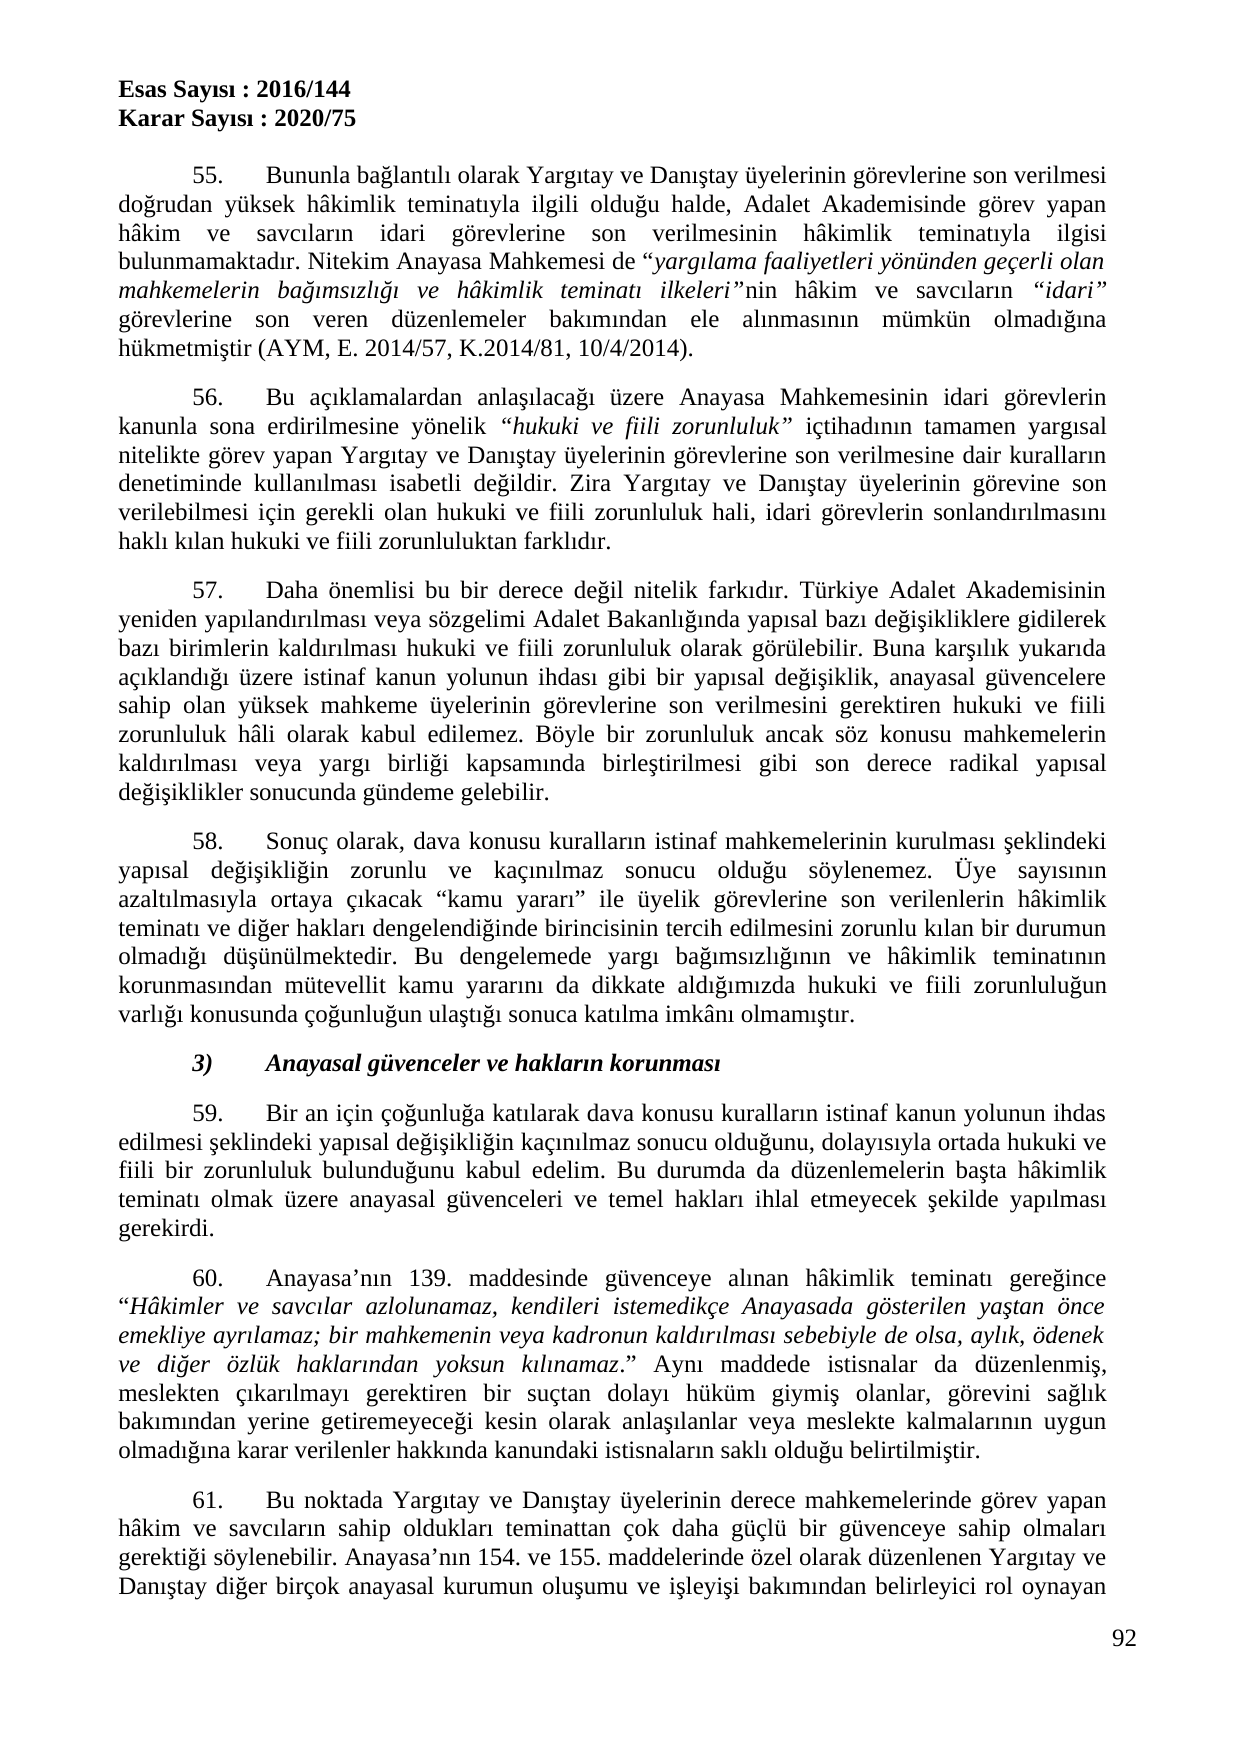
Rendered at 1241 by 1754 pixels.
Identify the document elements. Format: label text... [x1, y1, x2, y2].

list Sonuç olarak, dava konusu kuralların istinaf mahkemelerinin kurulması şeklindeki yapısal değişikliğin zorunlu ve kaçınılmaz sonucu olduğu söylenemez. Üye sayısının azaltılmasıyla ortaya çıkacak “kamu yararı” ile üyelik görevlerine son verilenlerin hâkimlik teminatı ve diğer hakları dengelendiğinde birincisinin tercih edilmesini zorunlu kılan bir durumun olmadığı düşünülmektedir. Bu dengelemede yargı bağımsızlığının ve hâkimlik teminatının korunmasından mütevellit kamu yararını da dikkate aldığımızda hukuki ve fiili zorunluluğun varlığı konusunda çoğunluğun ulaştığı sonuca katılma imkânı olmamıştır. [118, 826, 1107, 1028]
list Bir an için çoğunluğa katılarak dava konusu kuralların istinaf kanun yolunun ihdas edilmesi şeklindeki yapısal değişikliğin kaçınılmaz sonucu olduğunu, dolayısıyla ortada hukuki ve fiili bir zorunluluk bulunduğunu kabul edelim. Bu durumda da düzenlemelerin başta hâkimlik teminatı olmak üzere anayasal güvenceleri ve temel hakları ihlal etmeyecek şekilde yapılması gerekirdi. [118, 1098, 1107, 1242]
list Daha önemlisi bu bir derece değil nitelik farkıdır. Türkiye Adalet Akademisinin yeniden yapılandırılması veya sözgelimi Adalet Bakanlığında yapısal bazı değişikliklere gidilerek bazı birimlerin kaldırılması hukuki ve fiili zorunluluk olarak görülebilir. Buna karşılık yukarıda açıklandığı üzere istinaf kanun yolunun ihdası gibi bir yapısal değişiklik, anayasal güvencelere sahip olan yüksek mahkeme üyelerinin görevlerine son verilmesini gerektiren hukuki ve fiili zorunluluk hâli olarak kabul edilemez. Böyle bir zorunluluk ancak söz konusu mahkemelerin kaldırılması veya yargı birliği kapsamında birleştirilmesi gibi son derece radikal yapısal değişiklikler sonucunda gündeme gelebilir. [118, 576, 1107, 806]
list Bununla bağlantılı olarak Yargıtay ve Danıştay üyelerinin görevlerine son verilmesi doğrudan yüksek hâkimlik teminatıyla ilgili olduğu halde, Adalet Akademisinde görev yapan hâkim ve savcıların idari görevlerine son verilmesinin hâkimlik teminatıyla ilgisi bulunmamaktadır. Nitekim Anayasa Mahkemesi de “yargılama faaliyetleri yönünden geçerli olan mahkemelerin bağımsızlığı ve hâkimlik teminatı ilkeleri”nin hâkim ve savcıların “idari” görevlerine son veren düzenlemeler bakımından ele alınmasının mümkün olmadığına hükmetmiştir (AYM, E. 2014/57, K.2014/81, 10/4/2014). [118, 160, 1107, 361]
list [118, 1485, 1107, 1600]
list Anayasa’nın 139. maddesinde güvenceye alınan hâkimlik teminatı gereğince “Hâkimler ve savcılar azlolunamaz, kendileri istemedikçe Anayasada gösterilen yaştan önce emekliye ayrılamaz; bir mahkemenin veya kadronun kaldırılması sebebiyle de olsa, aylık, ödenek ve diğer özlük haklarından yoksun kılınamaz.” Aynı maddede istisnalar da düzenlenmiş, meslekten çıkarılmayı gerektiren bir suçtan dolayı hüküm giymiş olanlar, görevini sağlık bakımından yerine getiremeyeceği kesin olarak anlaşılanlar veya meslekte kalmalarının uygun olmadığına karar verilenler hakkında kanundaki istisnaların saklı olduğu belirtilmiştir. [118, 1263, 1107, 1464]
list Anayasal güvenceler ve hakların korunması [118, 1048, 1107, 1077]
list Bu açıklamalardan anlaşılacağı üzere Anayasa Mahkemesinin idari görevlerin kanunla sona erdirilmesine yönelik “hukuki ve fiili zorunluluk” içtihadının tamamen yargısal nitelikte görev yapan Yargıtay ve Danıştay üyelerinin görevlerine son verilmesine dair kuralların denetiminde kullanılması isabetli değildir. Zira Yargıtay ve Danıştay üyelerinin görevine son verilebilmesi için gerekli olan hukuki ve fiili zorunluluk hali, idari görevlerin sonlandırılmasını haklı kılan hukuki ve fiili zorunluluktan farklıdır. [118, 382, 1107, 555]
